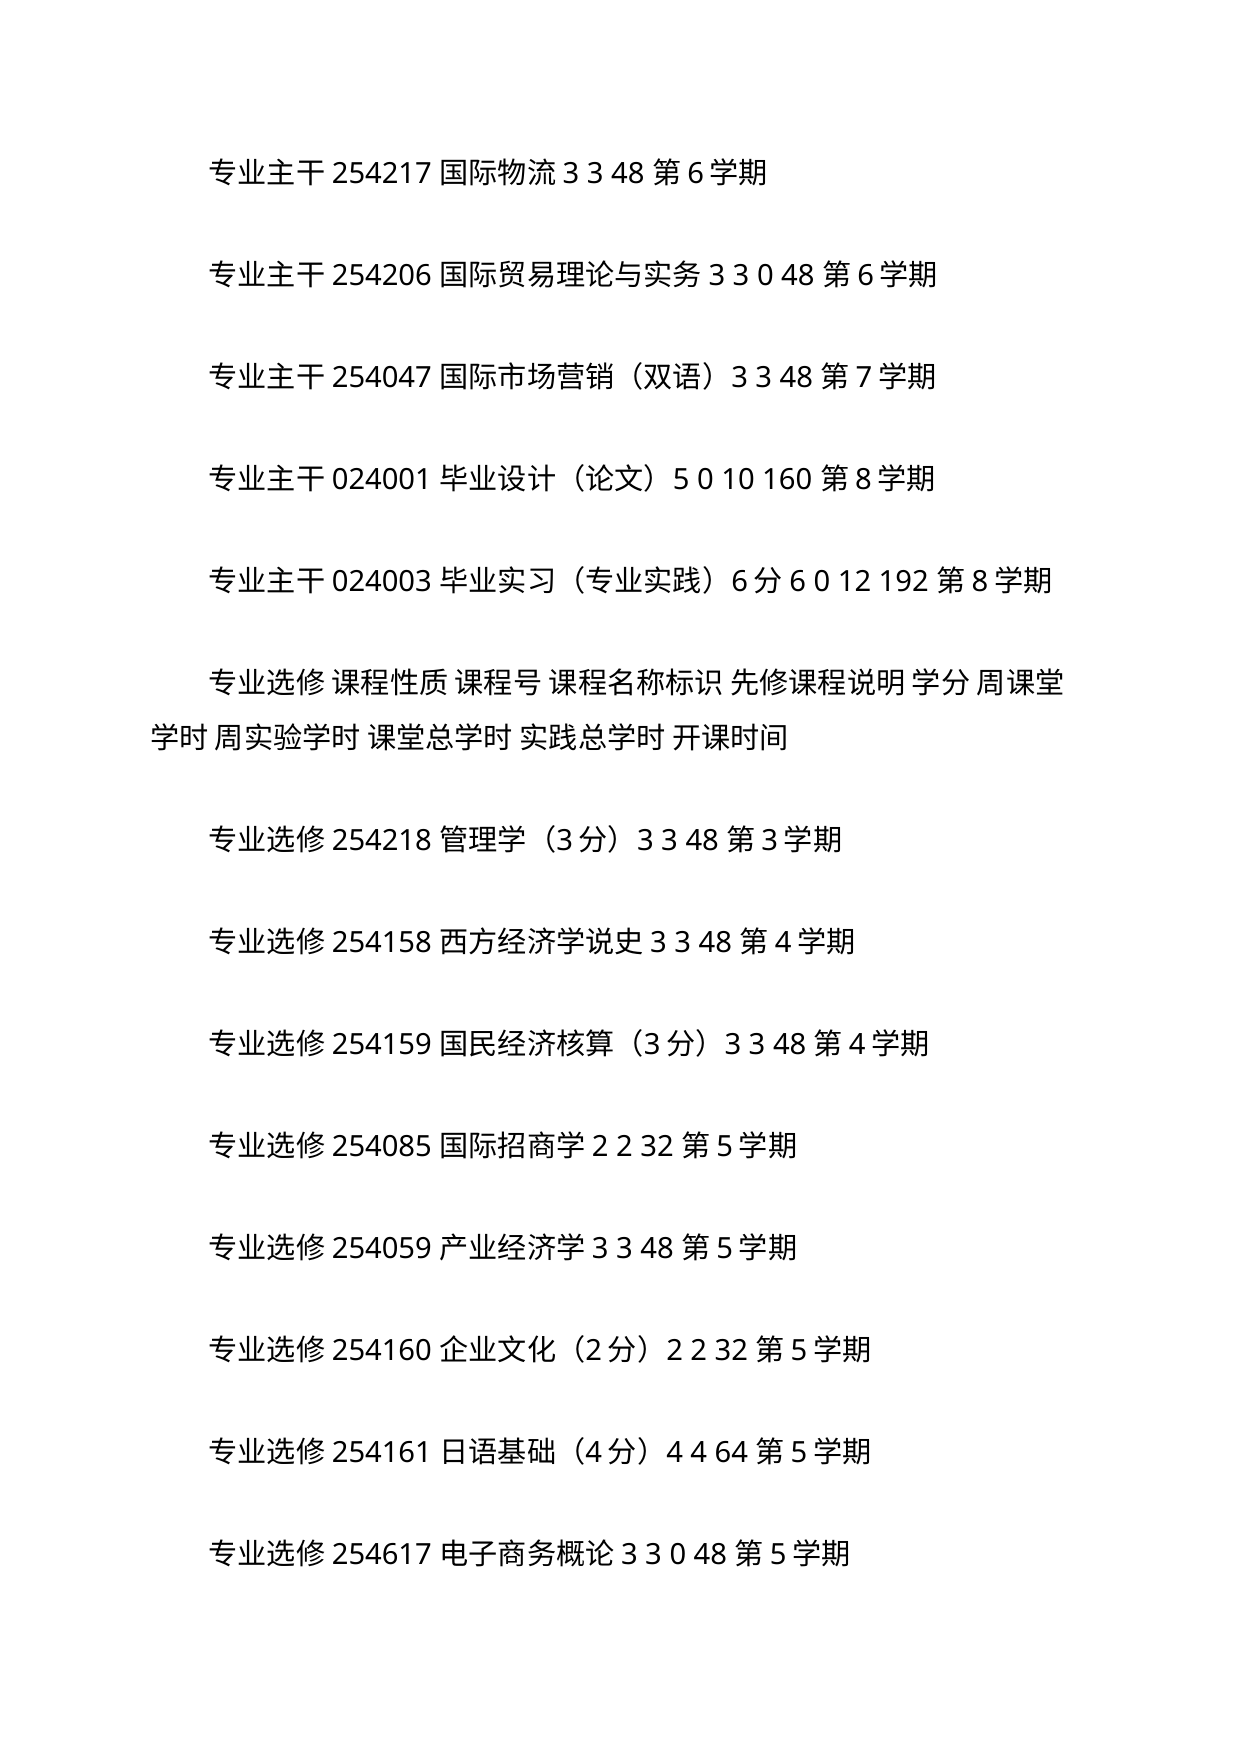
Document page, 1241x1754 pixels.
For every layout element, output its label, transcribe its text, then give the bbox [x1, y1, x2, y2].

text 专业选修 课程性质 课程号 课程名称标识 先修课程说明 学分 周课堂学时 周实验学时 课堂总学时 实践总学时 开课时间 [150, 660, 1090, 757]
text 专业选修 254085 国际招商学 2 2 32 第5学期 [150, 1122, 1090, 1165]
text 专业主干 254217 国际物流 3 3 48 第6学期 [150, 150, 1090, 192]
text 专业主干 254206 国际贸易理论与实务 3 3 0 48 第6学期 [150, 252, 1090, 294]
text 专业主干 254047 国际市场营销（双语）3 3 48 第7学期 [150, 354, 1090, 396]
text 专业选修 254617 电子商务概论 3 3 0 48 第5学期 [150, 1530, 1090, 1573]
text 专业选修 254160 企业文化（2分）2 2 32 第5学期 [150, 1326, 1090, 1369]
text 专业选修 254161 日语基础（4分）4 4 64 第5学期 [150, 1428, 1090, 1471]
text 专业选修 254218 管理学（3分）3 3 48 第3学期 [150, 817, 1090, 859]
text 专业选修 254159 国民经济核算（3分）3 3 48 第4学期 [150, 1021, 1090, 1063]
text 专业主干 024003 毕业实习（专业实践）6分 6 0 12 192 第8学期 [150, 558, 1090, 600]
text 专业主干 024001 毕业设计（论文）5 0 10 160 第8学期 [150, 456, 1090, 498]
text 专业选修 254158 西方经济学说史 3 3 48 第4学期 [150, 918, 1090, 961]
text 专业选修 254059 产业经济学 3 3 48 第5学期 [150, 1224, 1090, 1267]
